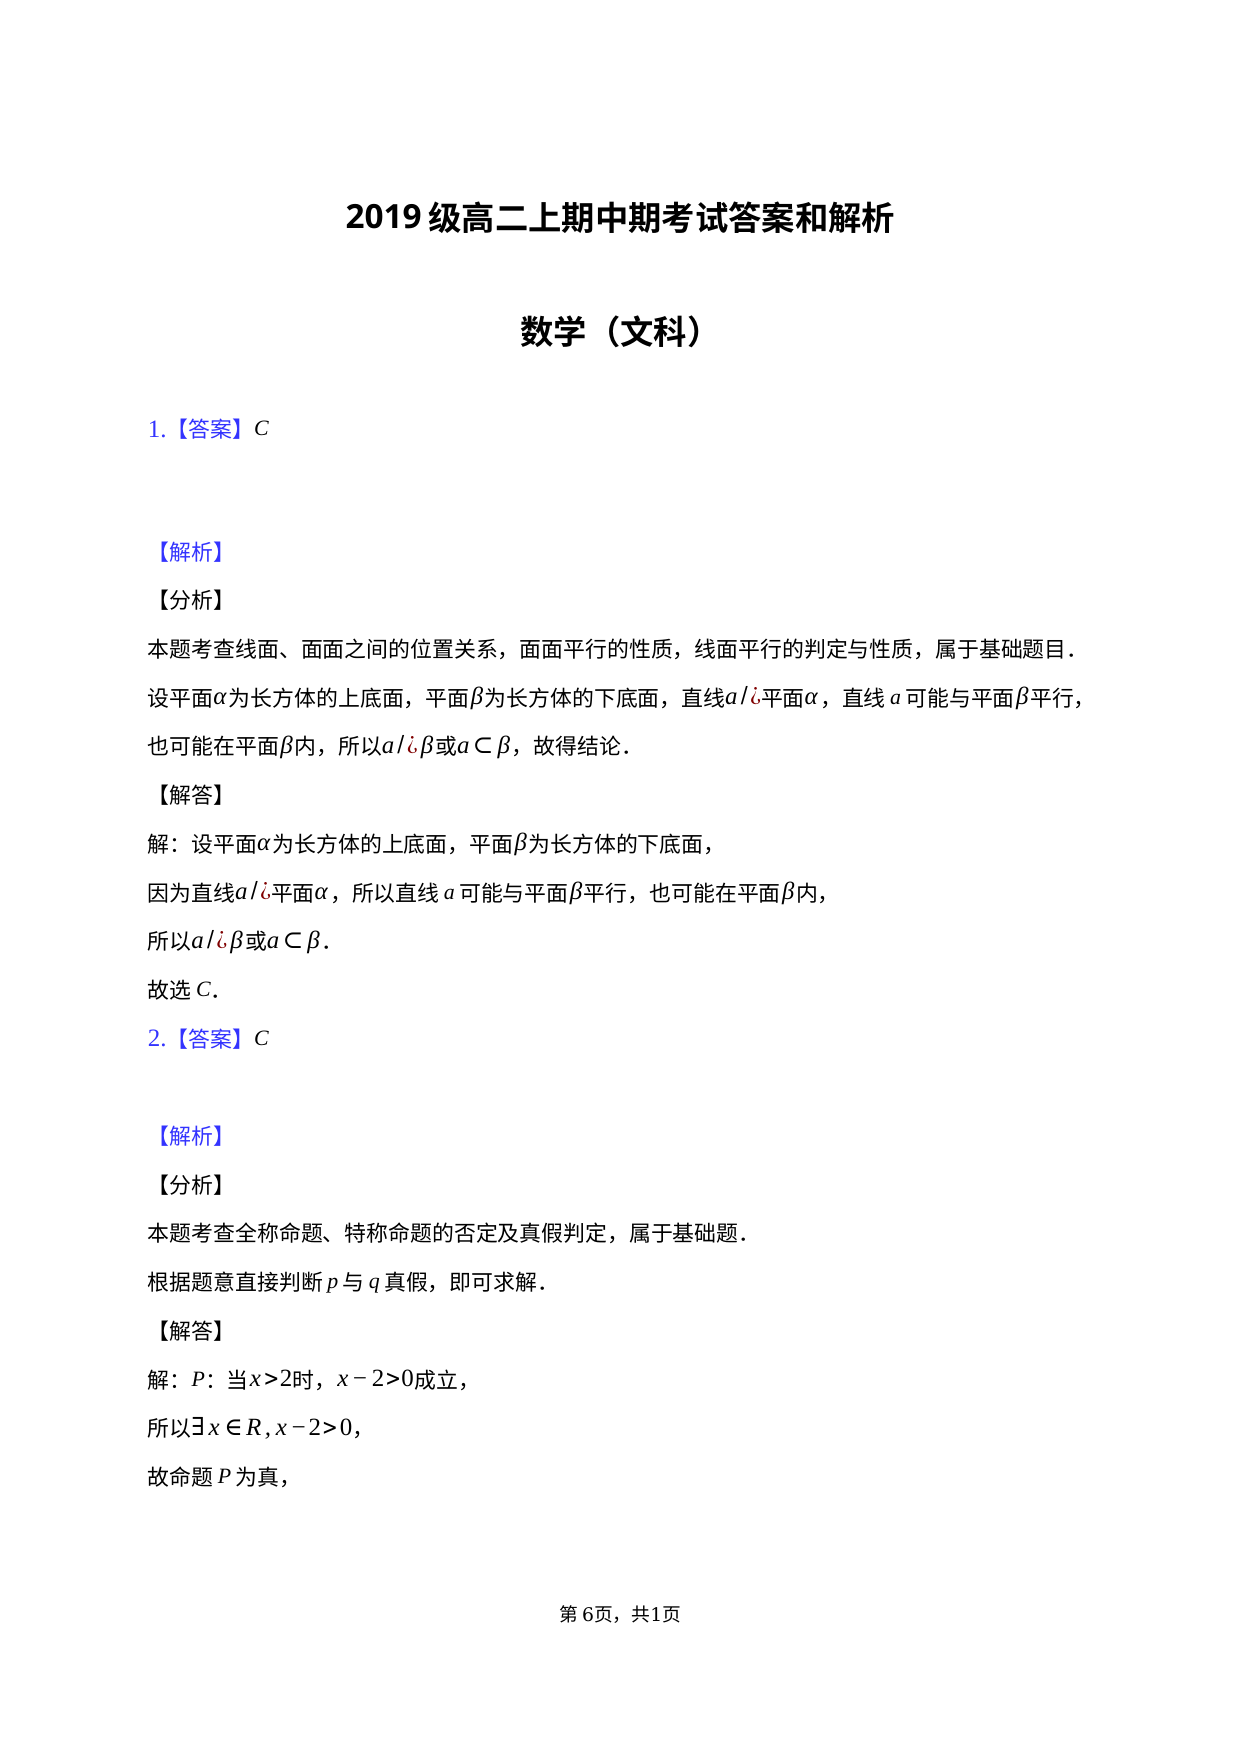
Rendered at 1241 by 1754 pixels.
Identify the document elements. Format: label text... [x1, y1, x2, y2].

list 【解析】 [148, 1119, 1092, 1151]
list 【分析】 本题考查线面、面面之间的位置关系，面面平行的性质，线面平行的判定与性质，属于基础题目． 设平面为长方体的上底面，平面为长方体的下底面，直线平面，直线a可能与平面平行，也可能在平面内，所以或，故得结论． 【解答】 解：设平面为长方体的上底面，平面为长方体的下底面， 因为直线平面，所以直线a可能与平面平行，也可能在平面内， 所以或． 故选C． 2.【答案】C [148, 583, 1092, 1103]
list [148, 1167, 1092, 1492]
list 【解析】 [148, 534, 1092, 567]
list 1.【答案】C [148, 412, 1092, 493]
list 2019级高二上期中期考试答案和解析 [148, 183, 1092, 248]
list 数学（文科） [148, 298, 1092, 363]
